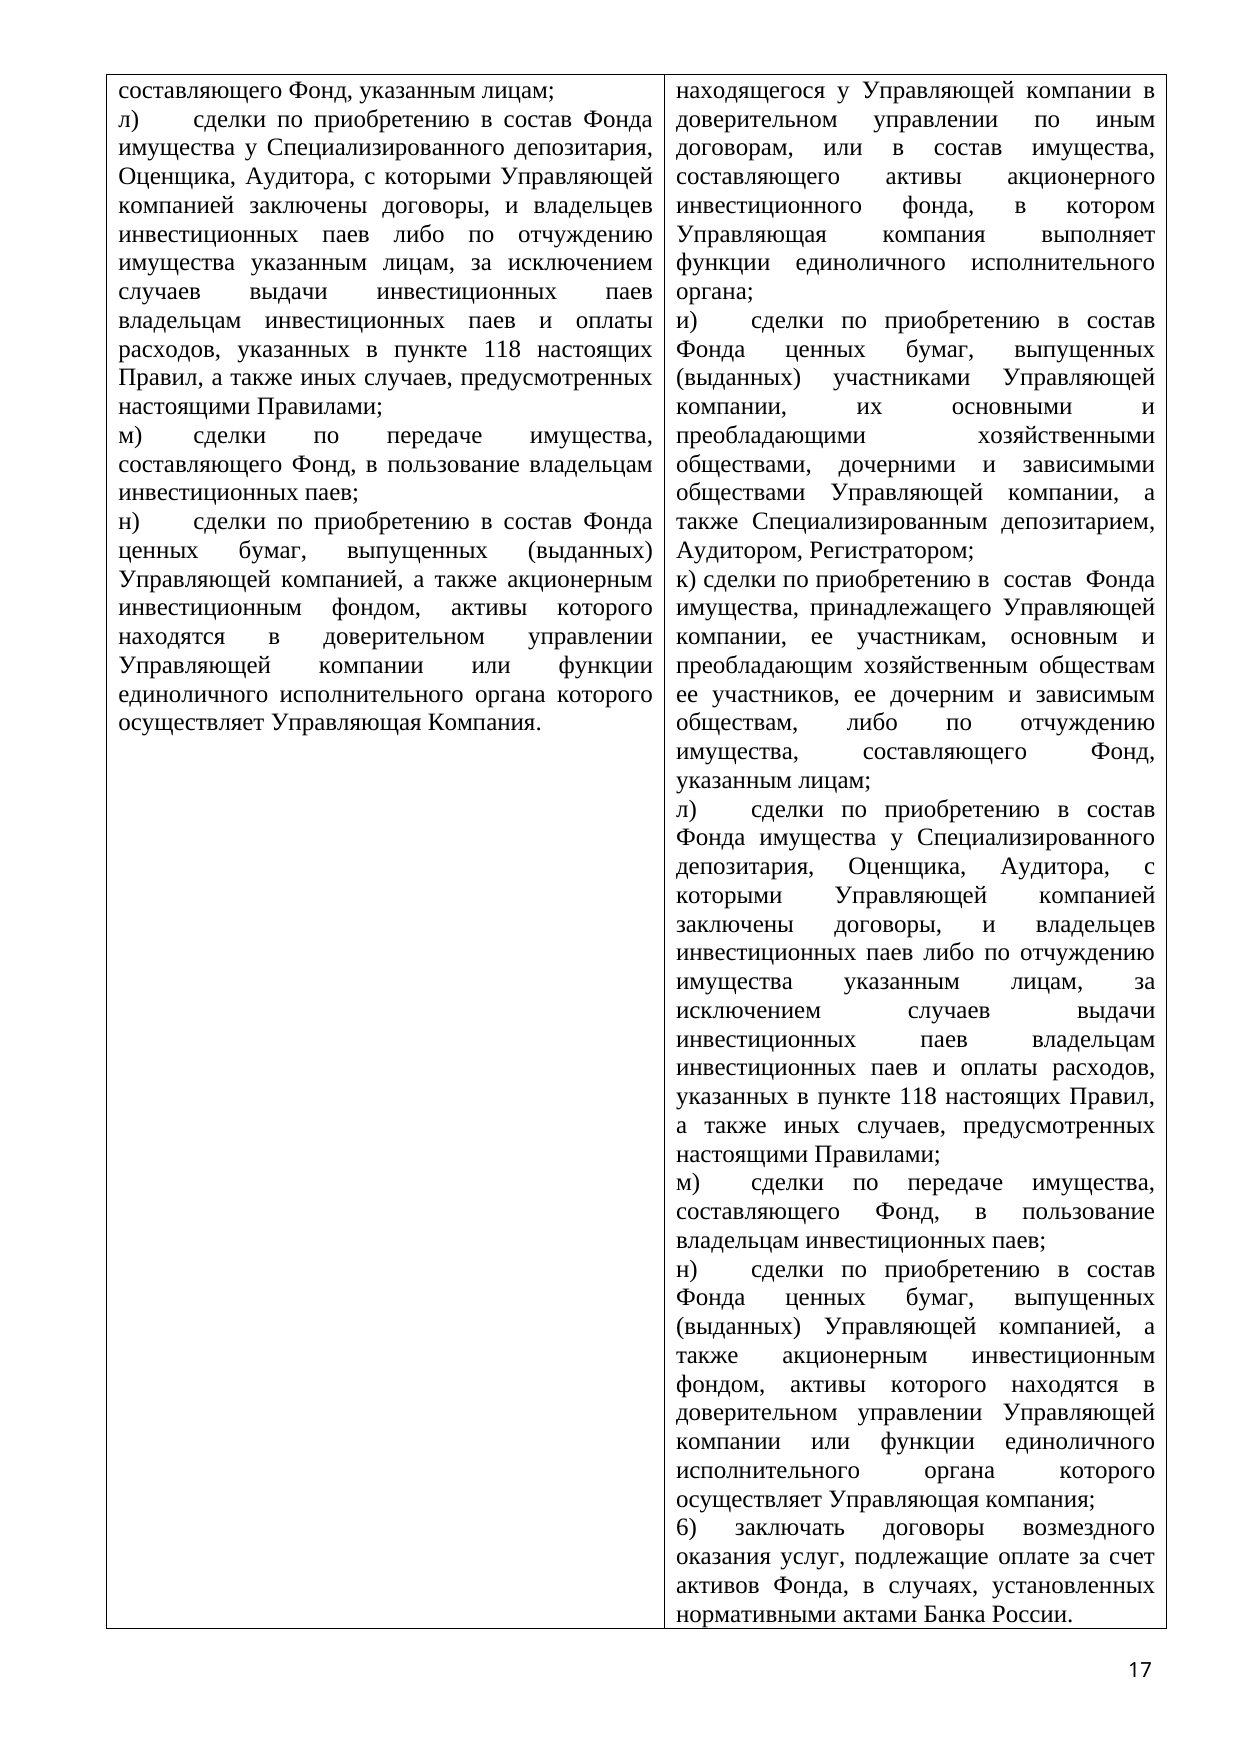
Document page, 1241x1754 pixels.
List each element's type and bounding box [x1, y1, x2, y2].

table_cell [665, 75, 1166, 1627]
table_cell [107, 75, 664, 1627]
